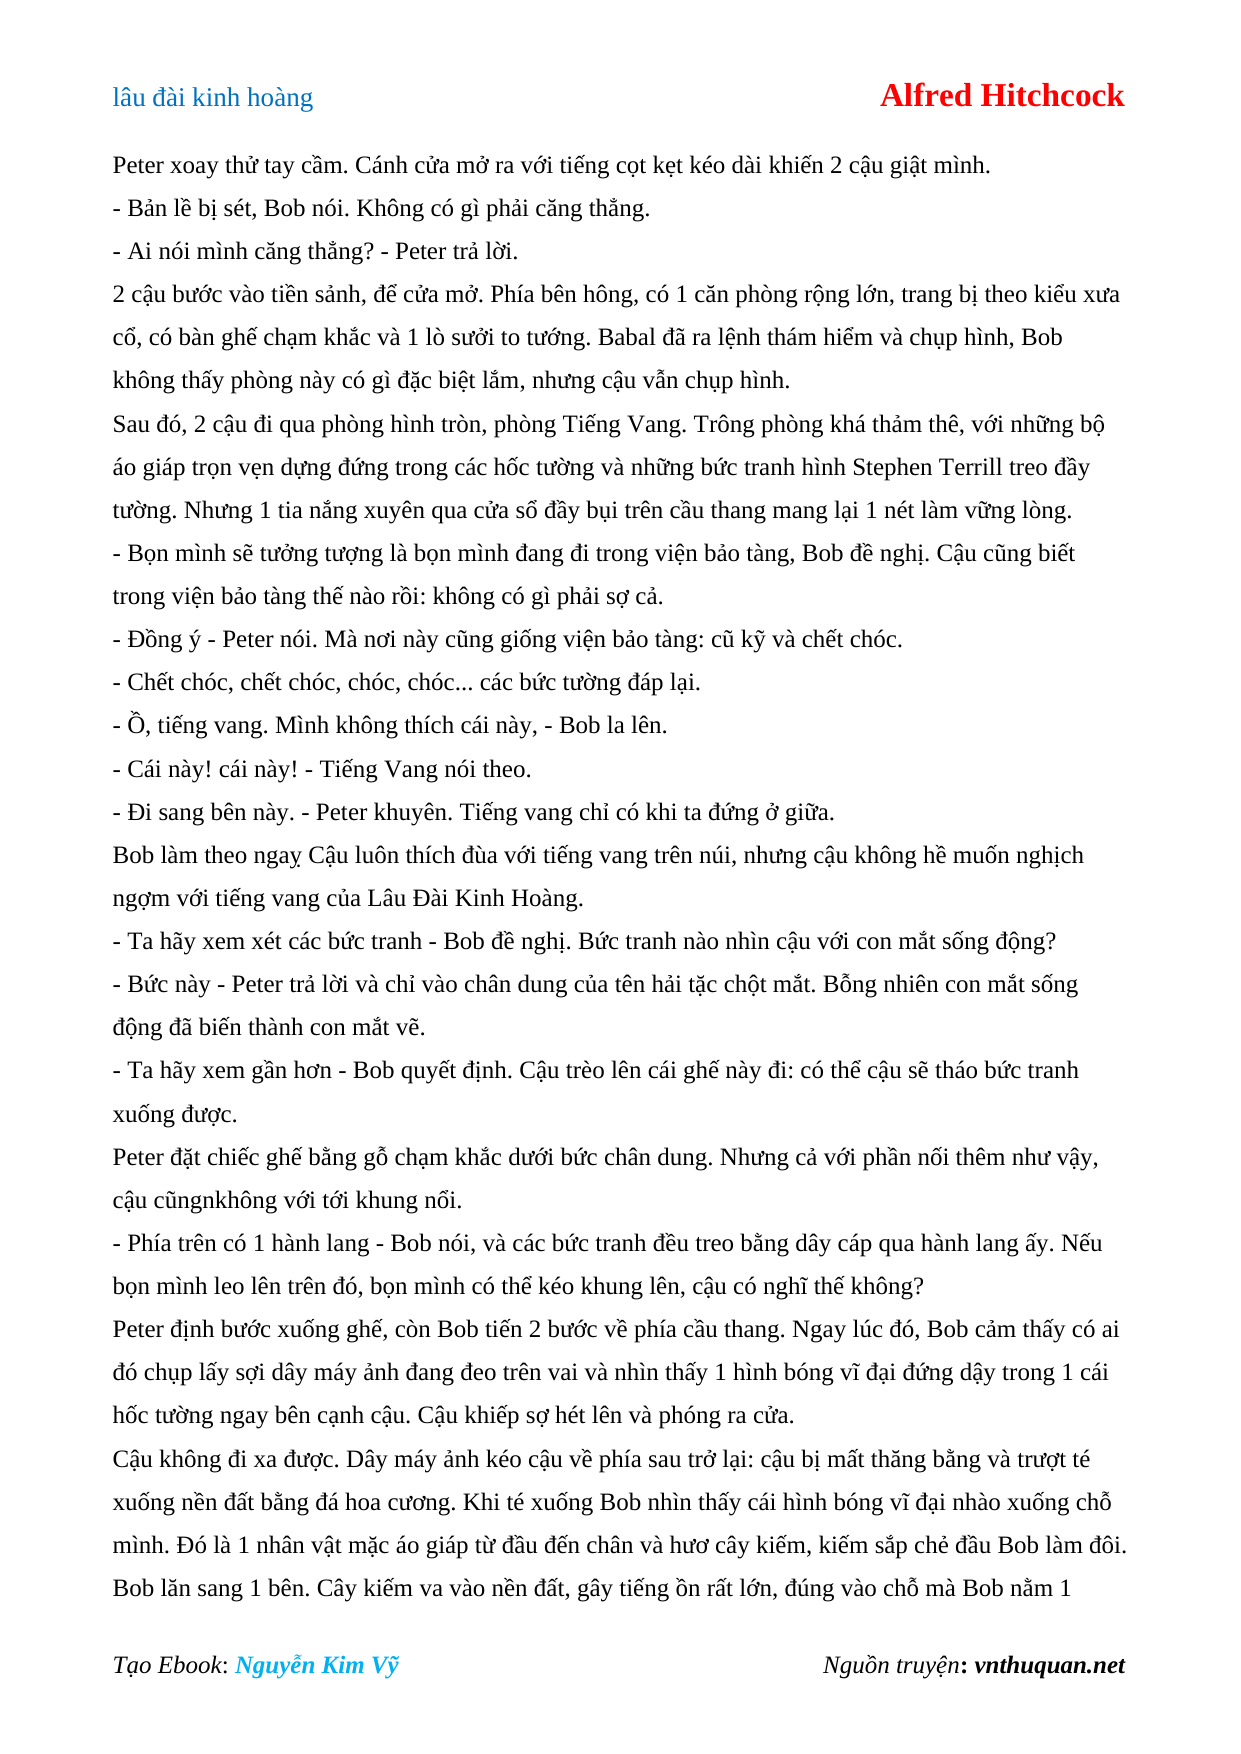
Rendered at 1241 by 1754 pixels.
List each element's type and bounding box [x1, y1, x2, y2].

text [112, 150, 1128, 1602]
